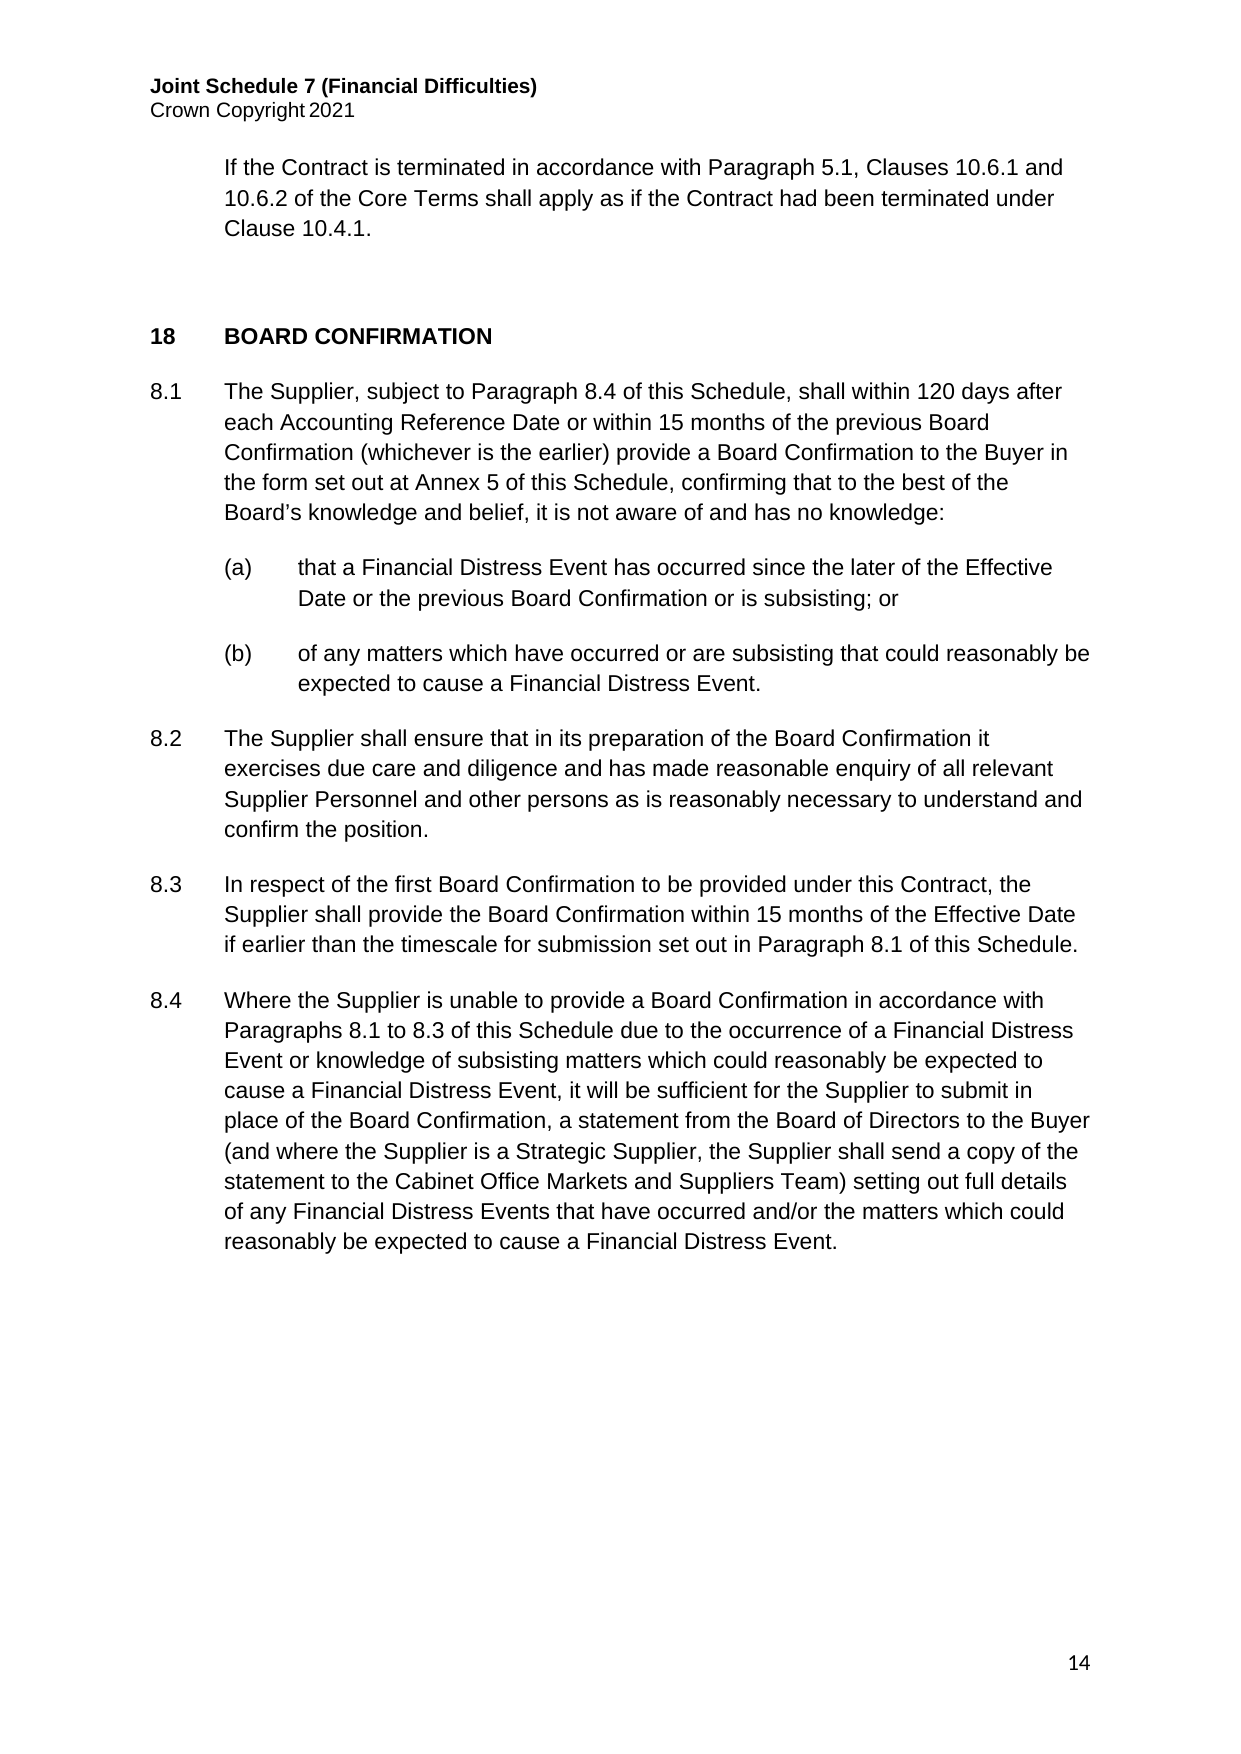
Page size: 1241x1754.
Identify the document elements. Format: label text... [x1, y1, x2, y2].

subtitle BOARD CONFIRMATION [150, 323, 1090, 349]
subtitle In respect of the first Board Confirmation to be provided under this Contract, the Supplier shall provide the Board Confirmation within 15 months of the Effective Date if earlier than the timescale for submission set out in Paragraph 8.1 of this Schedule. [150, 871, 1090, 958]
subtitle The Supplier, subject to Paragraph 8.4 of this Schedule, shall within 120 days after each Accounting Reference Date or within 15 months of the previous Board Confirmation (whichever is the earlier) provide a Board Confirmation to the Buyer in the form set out at Annex 5 of this Schedule, confirming that to the best of the Board’s knowledge and belief, it is not aware of and has no knowledge: [150, 378, 1090, 525]
subtitle that a Financial Distress Event has occurred since the later of the Effective Date or the previous Board Confirmation or is subsisting; or [224, 554, 1090, 611]
subtitle The Supplier shall ensure that in its preparation of the Board Confirmation it exercises due care and diligence and has made reasonable enquiry of all relevant Supplier Personnel and other persons as is reasonably necessary to understand and confirm the position. [150, 725, 1090, 842]
subtitle of any matters which have occurred or are subsisting that could reasonably be expected to cause a Financial Distress Event. [224, 640, 1090, 696]
subtitle Where the Supplier is unable to provide a Board Confirmation in accordance with Paragraphs 8.1 to 8.3 of this Schedule due to the occurrence of a Financial Distress Event or knowledge of subsisting matters which could reasonably be expected to cause a Financial Distress Event, it will be sufficient for the Supplier to submit in place of the Board Confirmation, a statement from the Board of Directors to the Buyer (and where the Supplier is a Strategic Supplier, the Supplier shall send a copy of the statement to the Cabinet Office Markets and Suppliers Team) setting out full details of any Financial Distress Events that have occurred and/or the matters which could reasonably be expected to cause a Financial Distress Event. [150, 987, 1090, 1254]
subtitle If the Contract is terminated in accordance with Paragraph 5.1, Clauses 10.6.1 and 10.6.2 of the Core Terms shall apply as if the Contract had been terminated under Clause 10.4.1. [224, 154, 1090, 241]
